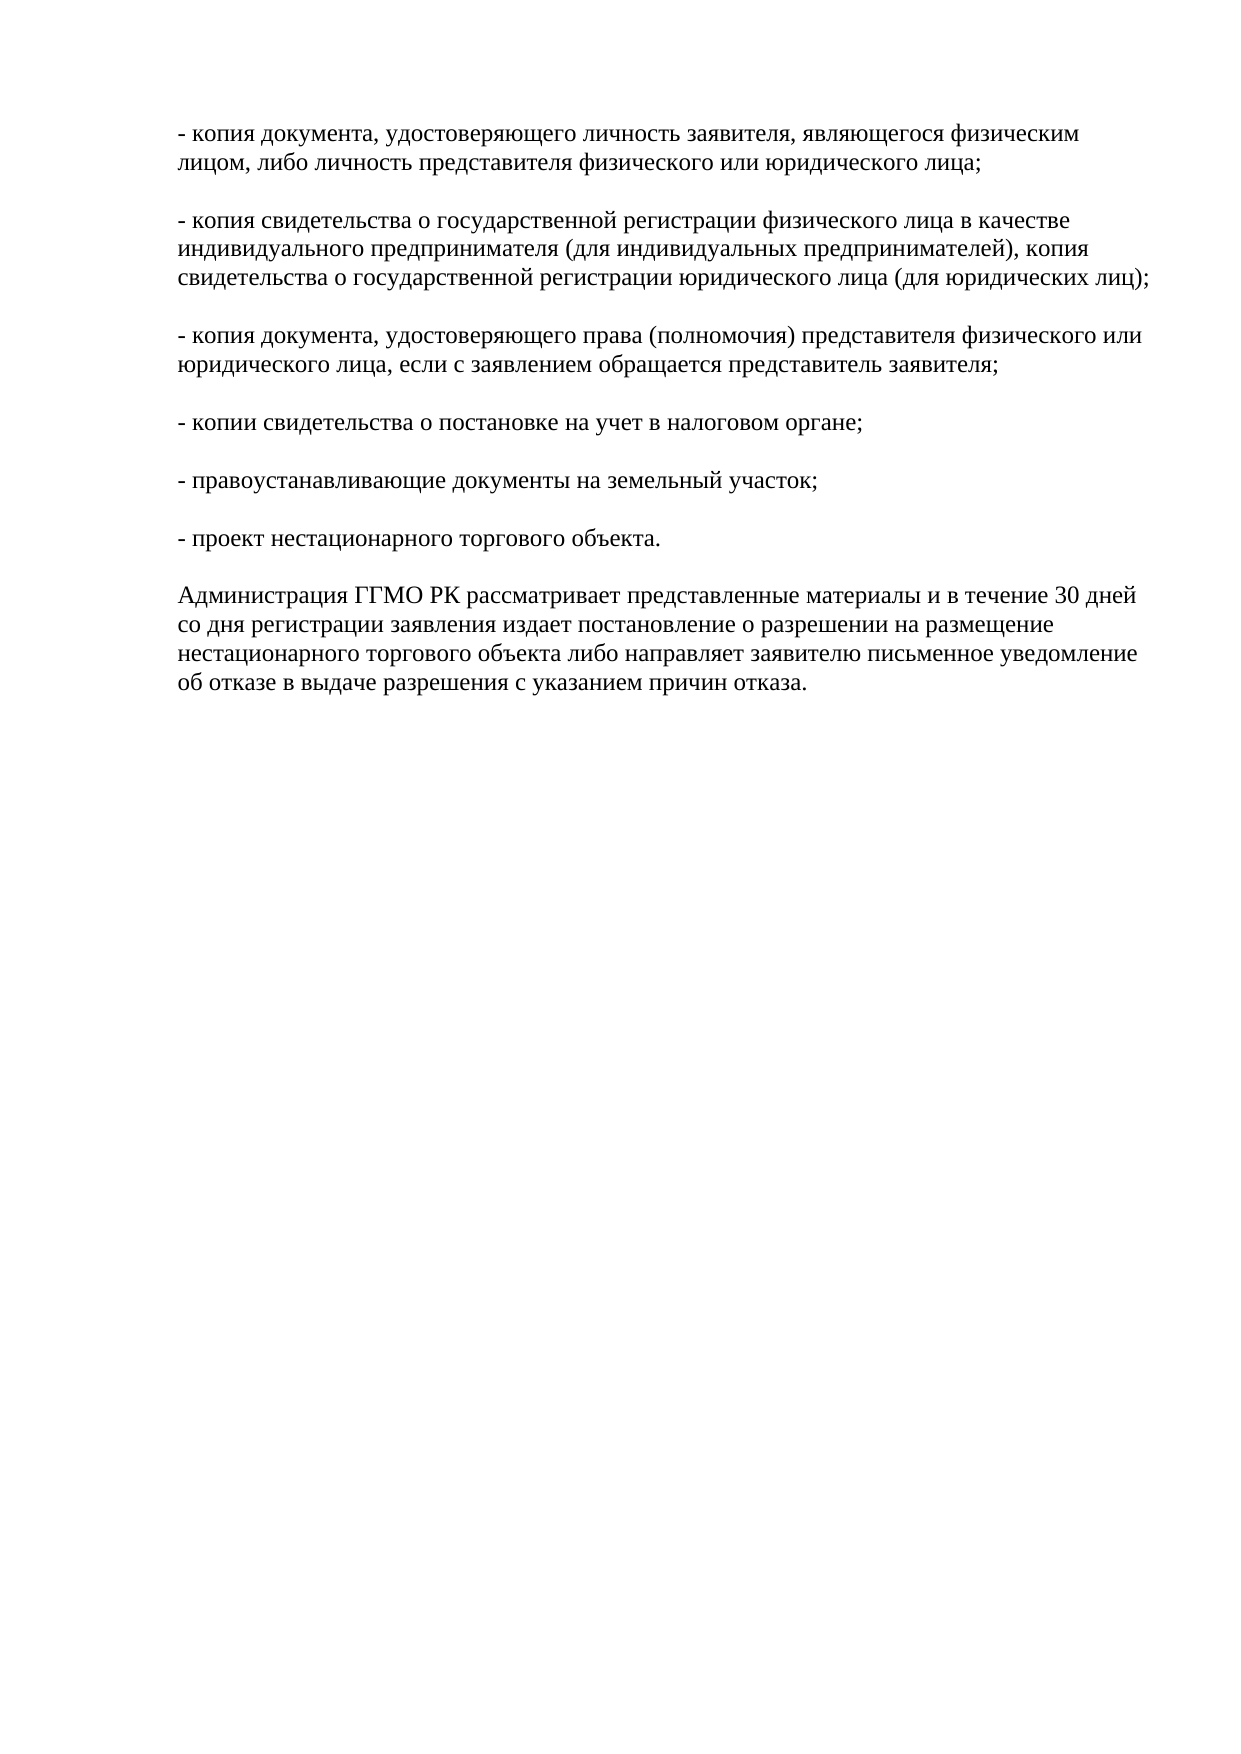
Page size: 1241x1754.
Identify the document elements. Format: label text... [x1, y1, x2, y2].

text - копия документа, удостоверяющего личность заявителя, являющегося физическим лицом, либо личность представителя физического или юридического лица; [177, 118, 1152, 176]
text - правоустанавливающие документы на земельный участок; [177, 465, 1152, 493]
text - копия документа, удостоверяющего права (полномочия) представителя физического или юридического лица, если с заявлением обращается представитель заявителя; [177, 320, 1152, 378]
text - проект нестационарного торгового объекта. [177, 523, 1152, 551]
text Администрация ГГМО РК рассматривает представленные материалы и в течение 30 дней со дня регистрации заявления издает постановление о разрешении на размещение нестационарного торгового объекта либо направляет заявителю письменное уведомление об отказе в выдаче разрешения с указанием причин отказа. [177, 581, 1152, 696]
text - копии свидетельства о постановке на учет в налоговом органе; [177, 407, 1152, 436]
text - копия свидетельства о государственной регистрации физического лица в качестве индивидуального предпринимателя (для индивидуальных предпринимателей), копия свидетельства о государственной регистрации юридического лица (для юридических лиц); [177, 205, 1152, 291]
